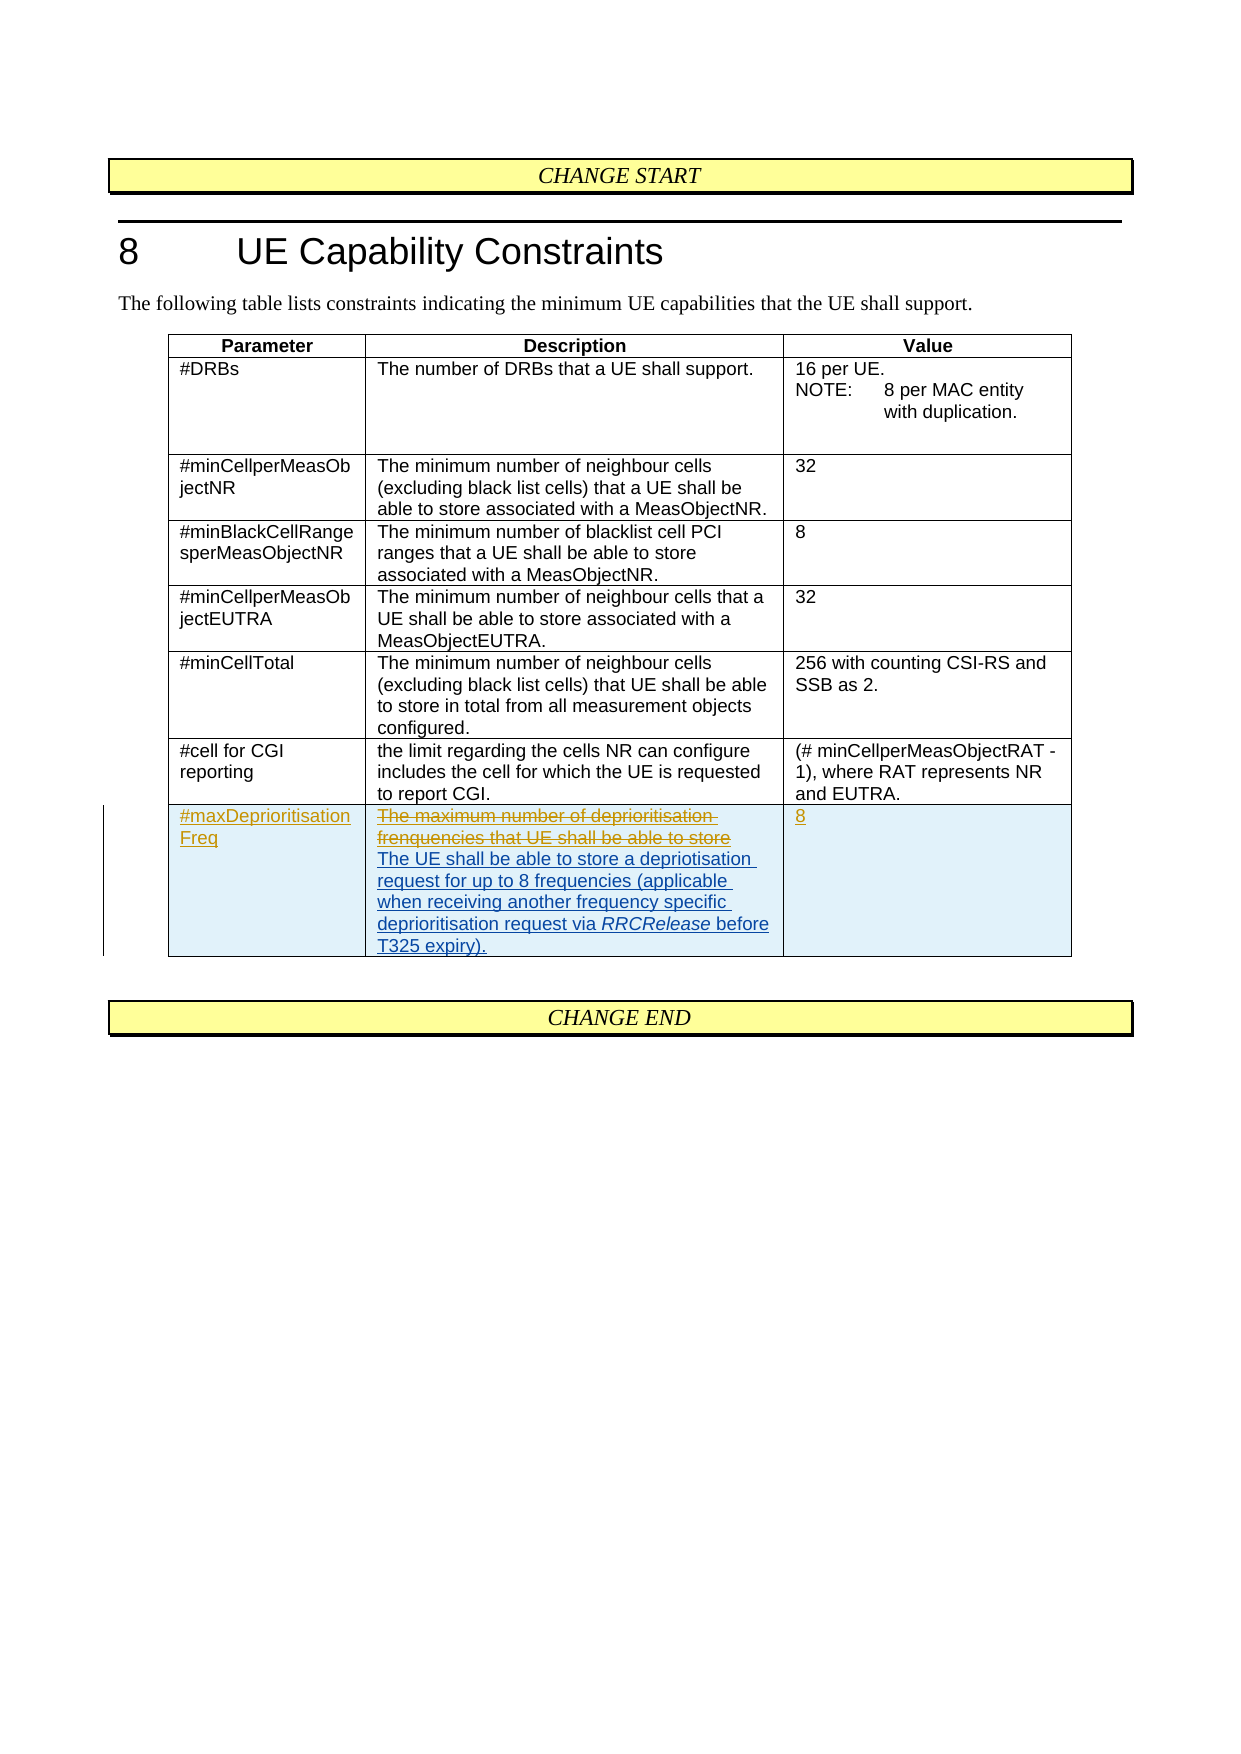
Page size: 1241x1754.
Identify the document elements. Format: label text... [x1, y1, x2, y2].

table_header Value [784, 335, 1071, 357]
table_cell (# minCellperMeasObjectRAT - 1), where RAT represents NR and EUTRA. [784, 739, 1071, 804]
table_cell the limit regarding the cells NR can configure includes the cell for which the UE is requested to report CGI. [366, 739, 783, 804]
table_cell #minCellperMeasObjectNR [169, 455, 365, 519]
table_cell The minimum number of neighbour cells (excluding black list cells) that UE shall be able to store in total from all measurement objects configured. [366, 652, 783, 738]
table_cell 32 [784, 586, 1071, 651]
table_cell 16 per UE. NOTE: 8 per MAC entity with duplication. [784, 358, 1071, 454]
table_cell 256 with counting CSI-RS and SSB as 2. [784, 652, 1071, 738]
table_cell 8 [784, 521, 1071, 585]
table_cell 32 [784, 455, 1071, 519]
table_cell The number of DRBs that a UE shall support. [366, 358, 783, 454]
table_header Description [366, 335, 783, 357]
table_header Parameter [169, 335, 365, 357]
table_cell #cell for CGI reporting [169, 739, 365, 804]
table_cell The minimum number of neighbour cells that a UE shall be able to store associated with a MeasObjectEUTRA. [366, 586, 783, 651]
table_cell #minCellperMeasObjectEUTRA [169, 586, 365, 651]
text CHANGE START [110, 160, 1131, 191]
table_cell The minimum number of blacklist cell PCI ranges that a UE shall be able to store associated with a MeasObjectNR. [366, 521, 783, 585]
table_cell #minBlackCellRangesperMeasObjectNR [169, 521, 365, 585]
table_cell #minCellTotal [169, 652, 365, 738]
subtitle 8 UE Capability Constraints [118, 223, 1122, 272]
table_cell #DRBs [169, 358, 365, 454]
text CHANGE END [110, 1002, 1131, 1033]
table_cell The minimum number of neighbour cells (excluding black list cells) that a UE shall be able to store associated with a MeasObjectNR. [366, 455, 783, 519]
text The following table lists constraints indicating the minimum UE capabilities that the UE shall support. [118, 291, 1122, 315]
